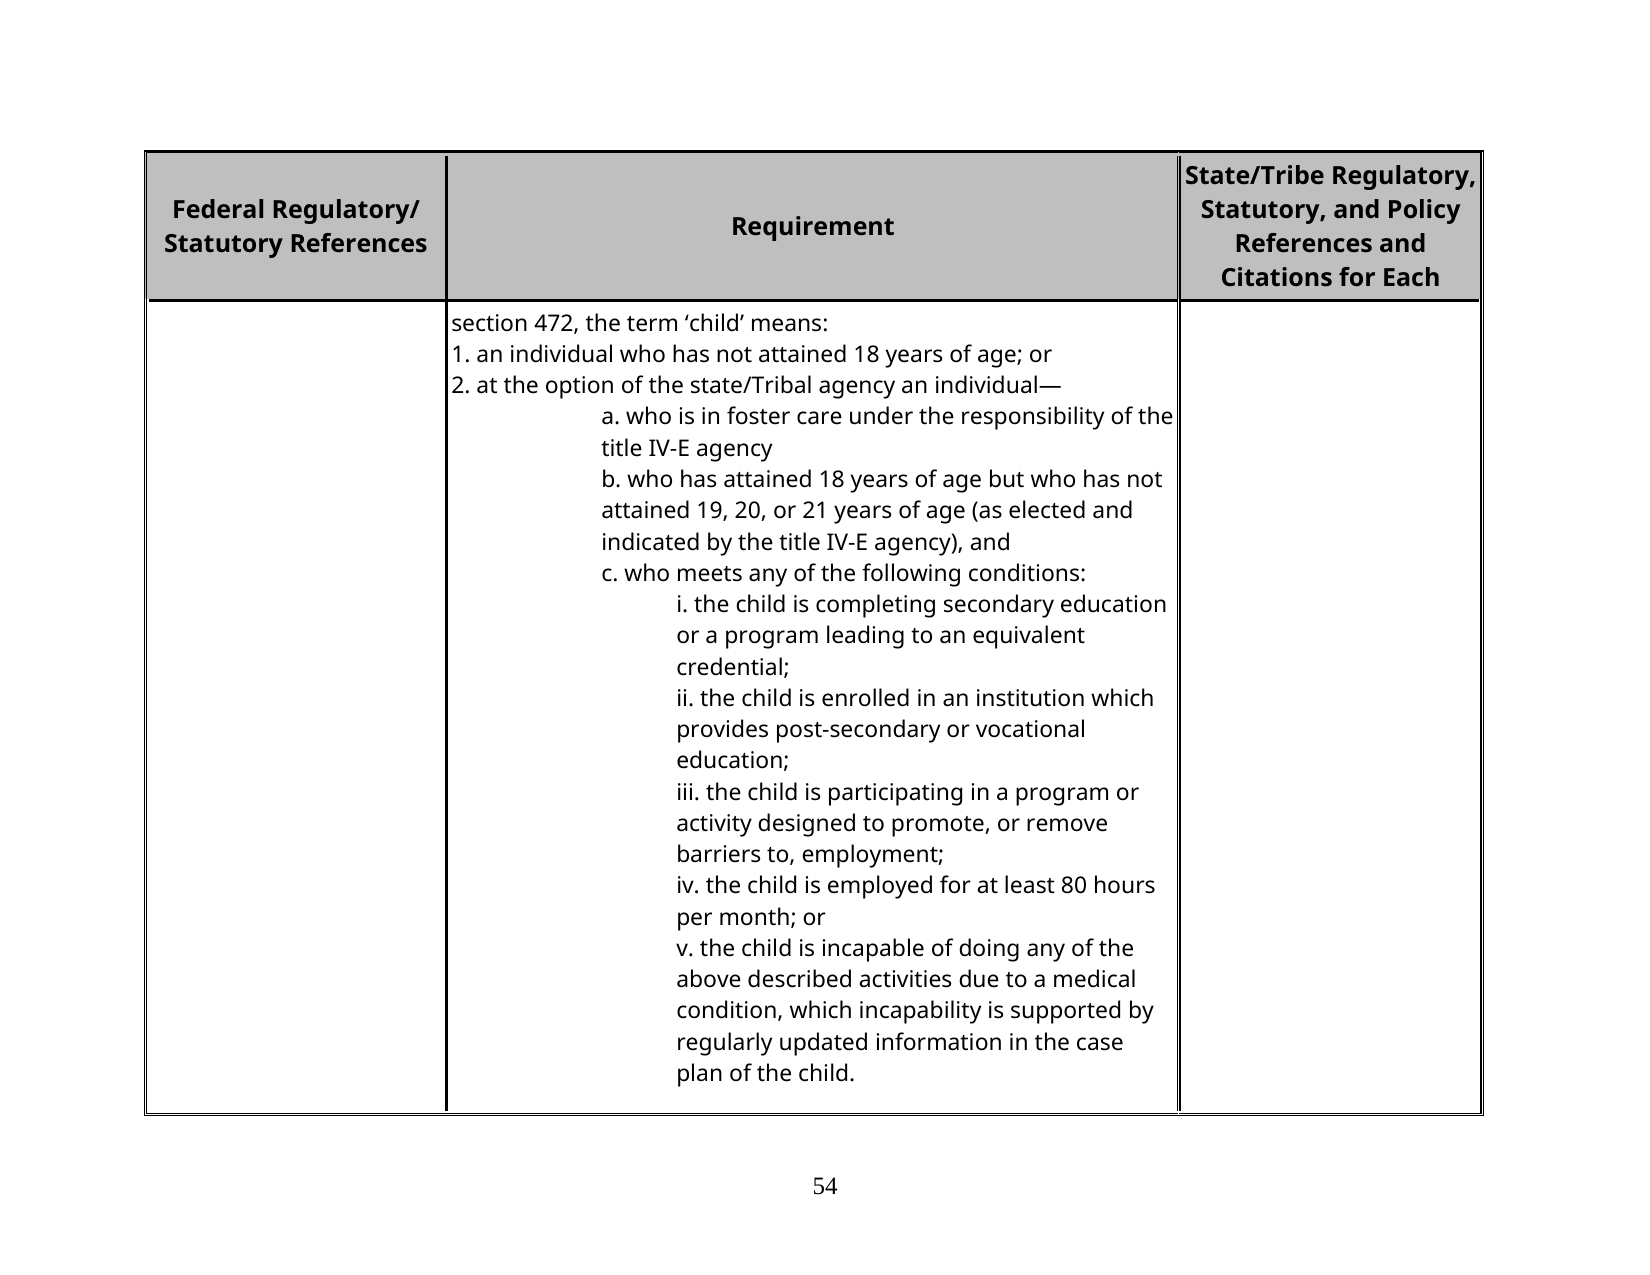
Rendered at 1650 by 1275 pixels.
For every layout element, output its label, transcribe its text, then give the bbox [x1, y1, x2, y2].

table_header State/Tribe Regulatory, Statutory, and Policy References and Citations for Each [1179, 153, 1480, 299]
table_header Requirement [446, 152, 1179, 299]
table_cell 475(8) [147, 299, 446, 1113]
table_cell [446, 299, 1179, 1113]
table_header Federal Regulatory/ Statutory References [147, 153, 446, 299]
table_cell [1179, 299, 1480, 1113]
